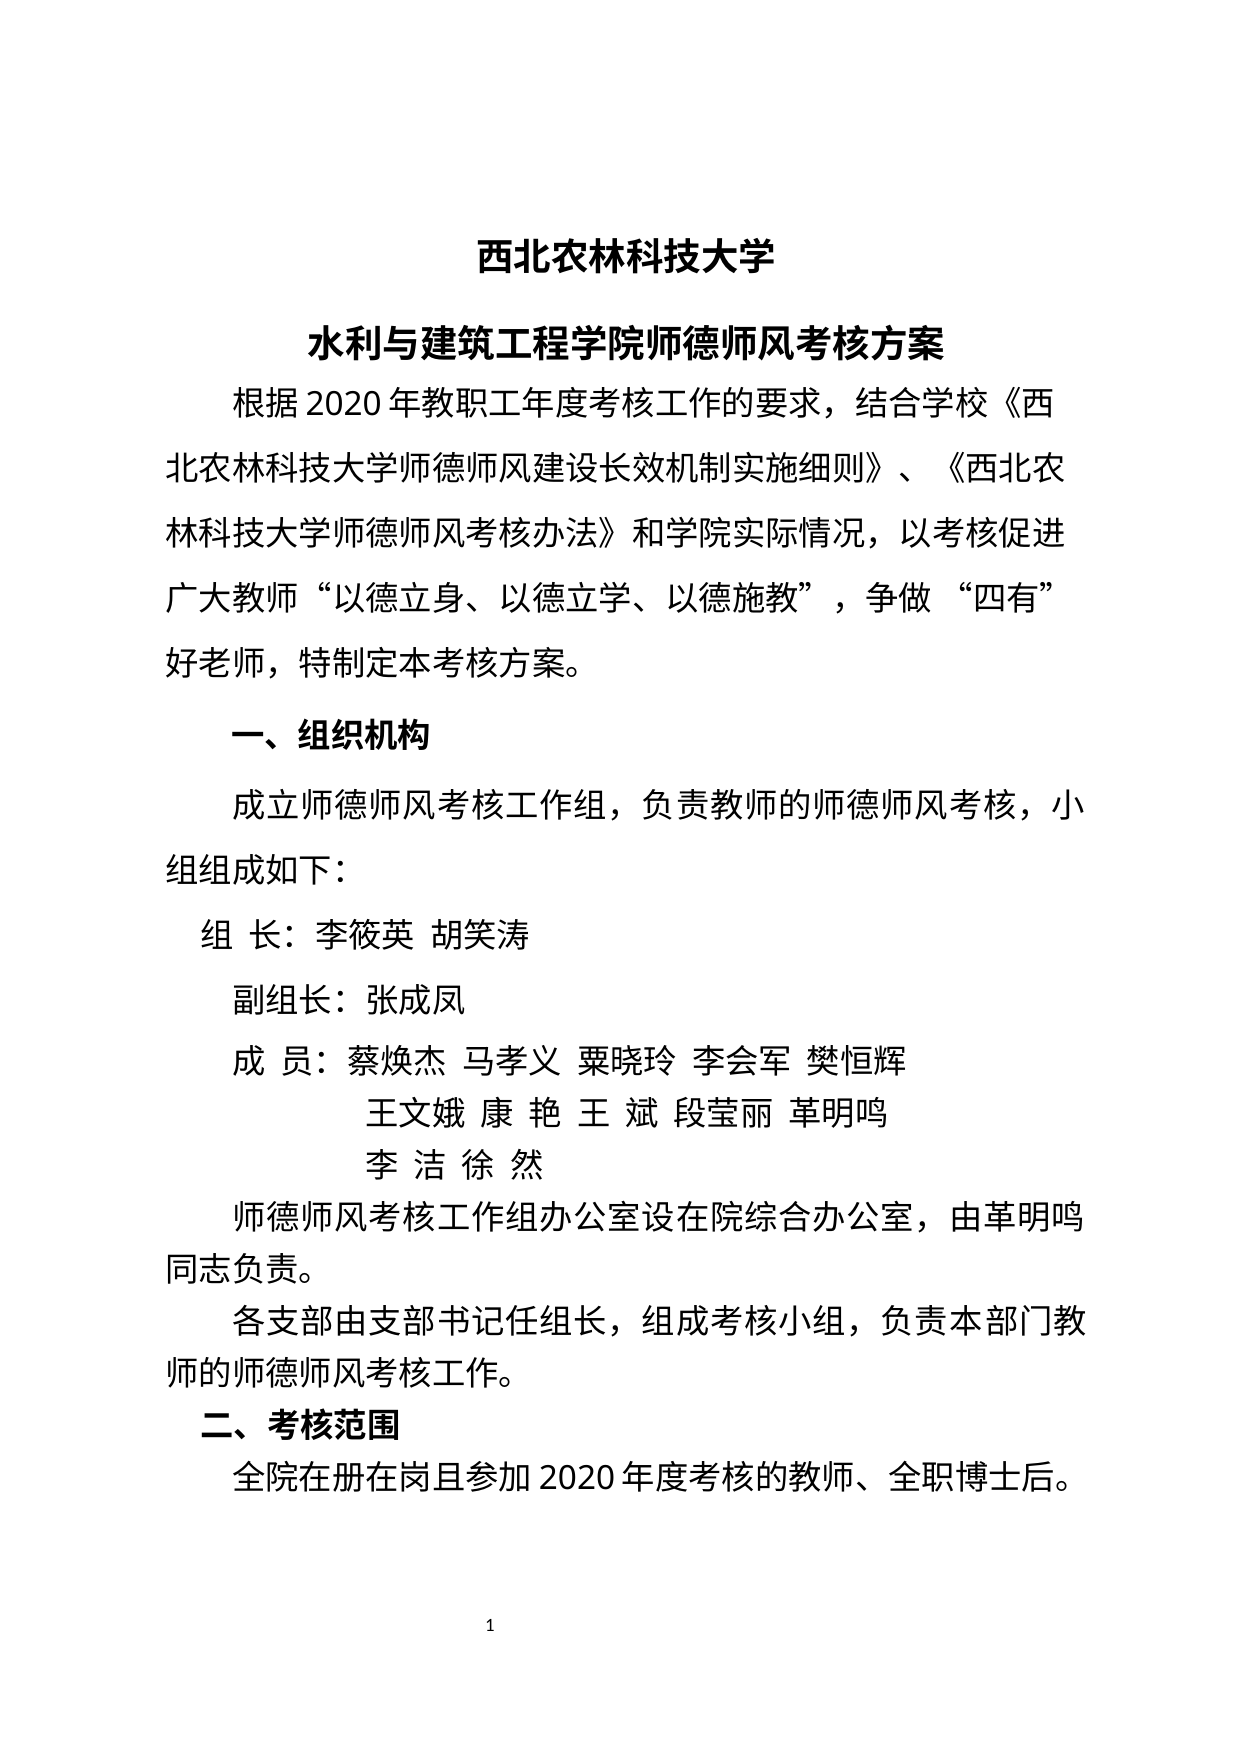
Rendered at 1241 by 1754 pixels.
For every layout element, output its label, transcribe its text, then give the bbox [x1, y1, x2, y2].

text 王文娥 康 艳 王 斌 段莹丽 革明鸣 [165, 1083, 1087, 1135]
text 副组长：张成凤 [165, 966, 1087, 1031]
text 李 洁 徐 然 [165, 1135, 1087, 1187]
text 各支部由支部书记任组长，组成考核小组，负责本部门教师的师德师风考核工作。 [165, 1291, 1087, 1395]
text 师德师风考核工作组办公室设在院综合办公室，由革明鸣同志负责。 [165, 1187, 1087, 1291]
text 二、考核范围 [165, 1395, 1087, 1447]
text 西北农林科技大学 [165, 245, 1087, 277]
text 成立师德师风考核工作组，负责教师的师德师风考核，小组组成如下： [165, 771, 1087, 901]
text 根据2020年教职工年度考核工作的要求，结合学校《西北农林科技大学师德师风建设长效机制实施细则》、《西北农林科技大学师德师风考核办法》和学院实际情况，以考核促进广大教师“以德立身、以德立学、以德施教”，争做 “四有”好老师，特制定本考核方案。 [165, 368, 1087, 693]
text 组 长：李筱英 胡笑涛 [165, 901, 1087, 966]
text 全院在册在岗且参加2020年度考核的教师、全职博士后。 [165, 1447, 1087, 1499]
text 水利与建筑工程学院师德师风考核方案 [165, 314, 1087, 368]
text 成 员：蔡焕杰 马孝义 粟晓玲 李会军 樊恒辉 [165, 1031, 1087, 1083]
text 一、组织机构 [165, 701, 1087, 766]
